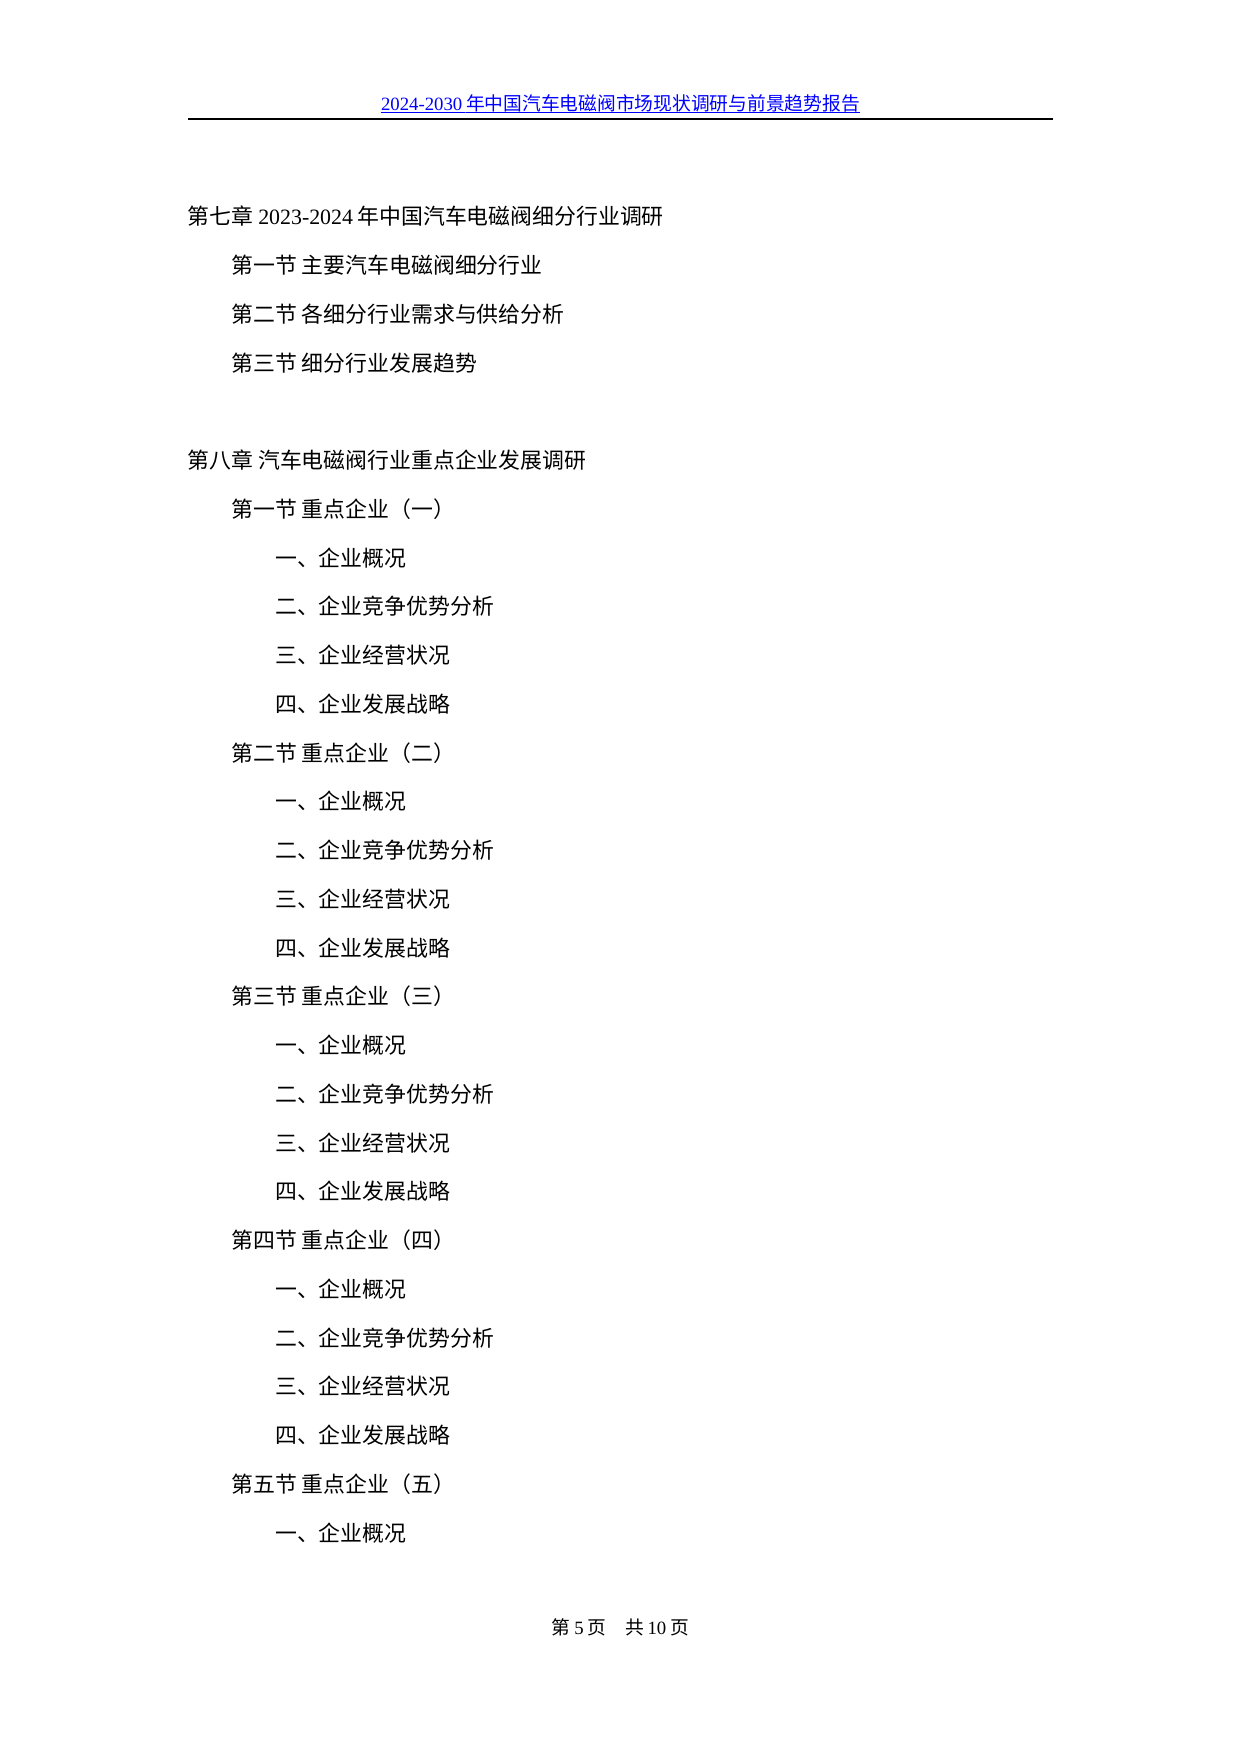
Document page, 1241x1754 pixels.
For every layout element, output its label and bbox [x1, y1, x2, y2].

text [187, 150, 1053, 1548]
